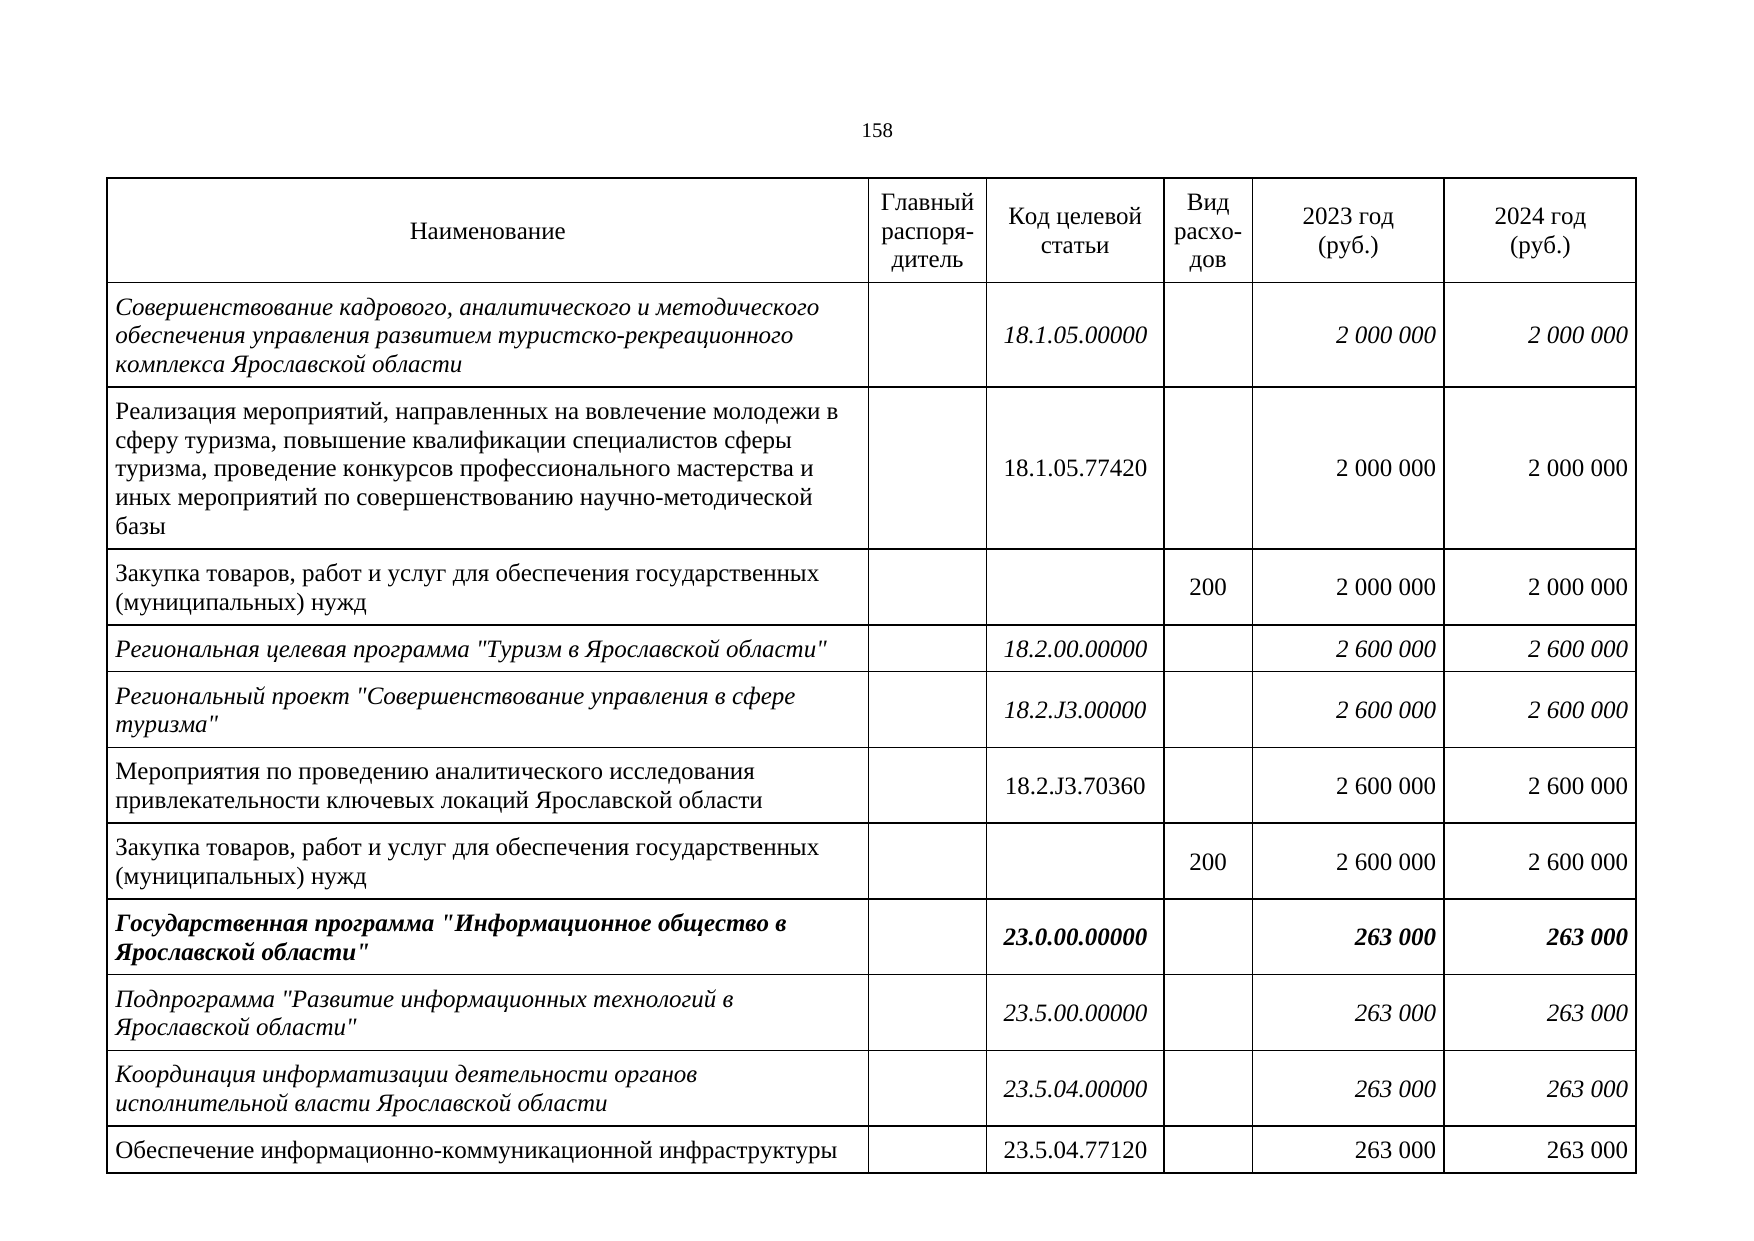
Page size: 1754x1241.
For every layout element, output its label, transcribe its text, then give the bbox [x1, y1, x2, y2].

table_header 2023 год (руб.) [1253, 179, 1443, 282]
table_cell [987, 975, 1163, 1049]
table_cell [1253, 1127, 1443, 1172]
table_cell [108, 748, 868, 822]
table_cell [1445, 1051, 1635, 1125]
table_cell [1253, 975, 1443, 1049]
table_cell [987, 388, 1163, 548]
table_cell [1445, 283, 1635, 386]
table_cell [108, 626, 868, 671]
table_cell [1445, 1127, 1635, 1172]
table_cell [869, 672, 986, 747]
table_header Код целевой статьи [987, 179, 1163, 282]
table_header Вид расхо- дов [1165, 179, 1252, 282]
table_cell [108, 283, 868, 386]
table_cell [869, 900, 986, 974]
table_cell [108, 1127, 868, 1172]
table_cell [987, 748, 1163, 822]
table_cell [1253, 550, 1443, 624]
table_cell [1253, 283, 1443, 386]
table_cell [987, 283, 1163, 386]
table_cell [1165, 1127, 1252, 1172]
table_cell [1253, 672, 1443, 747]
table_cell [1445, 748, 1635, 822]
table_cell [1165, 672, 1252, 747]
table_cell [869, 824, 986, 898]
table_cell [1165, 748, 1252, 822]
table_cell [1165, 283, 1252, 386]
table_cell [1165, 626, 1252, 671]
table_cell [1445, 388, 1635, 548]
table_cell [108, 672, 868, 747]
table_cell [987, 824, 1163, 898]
table_header 2024 год (руб.) [1445, 179, 1635, 282]
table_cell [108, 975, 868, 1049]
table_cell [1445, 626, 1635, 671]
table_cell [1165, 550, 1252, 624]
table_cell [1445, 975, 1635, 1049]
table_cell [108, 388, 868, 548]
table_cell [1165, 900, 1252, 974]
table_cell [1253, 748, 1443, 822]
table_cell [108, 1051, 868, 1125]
table_header Наименование [108, 179, 868, 282]
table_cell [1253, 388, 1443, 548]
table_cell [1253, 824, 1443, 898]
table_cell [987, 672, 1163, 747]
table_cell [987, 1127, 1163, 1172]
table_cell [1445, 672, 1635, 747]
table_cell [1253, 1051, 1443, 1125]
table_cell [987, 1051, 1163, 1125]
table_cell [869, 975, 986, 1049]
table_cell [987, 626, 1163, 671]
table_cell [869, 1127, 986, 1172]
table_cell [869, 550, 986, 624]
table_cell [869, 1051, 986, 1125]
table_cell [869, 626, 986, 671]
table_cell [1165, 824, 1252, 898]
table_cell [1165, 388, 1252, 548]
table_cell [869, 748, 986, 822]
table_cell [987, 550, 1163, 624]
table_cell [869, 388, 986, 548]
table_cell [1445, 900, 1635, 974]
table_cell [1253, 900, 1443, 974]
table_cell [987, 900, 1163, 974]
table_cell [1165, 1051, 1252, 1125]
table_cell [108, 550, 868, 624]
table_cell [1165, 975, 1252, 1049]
table_header Главный распоря-дитель [869, 179, 986, 282]
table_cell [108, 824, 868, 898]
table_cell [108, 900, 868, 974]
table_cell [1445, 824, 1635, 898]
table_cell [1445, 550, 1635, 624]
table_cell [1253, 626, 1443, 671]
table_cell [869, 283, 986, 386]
